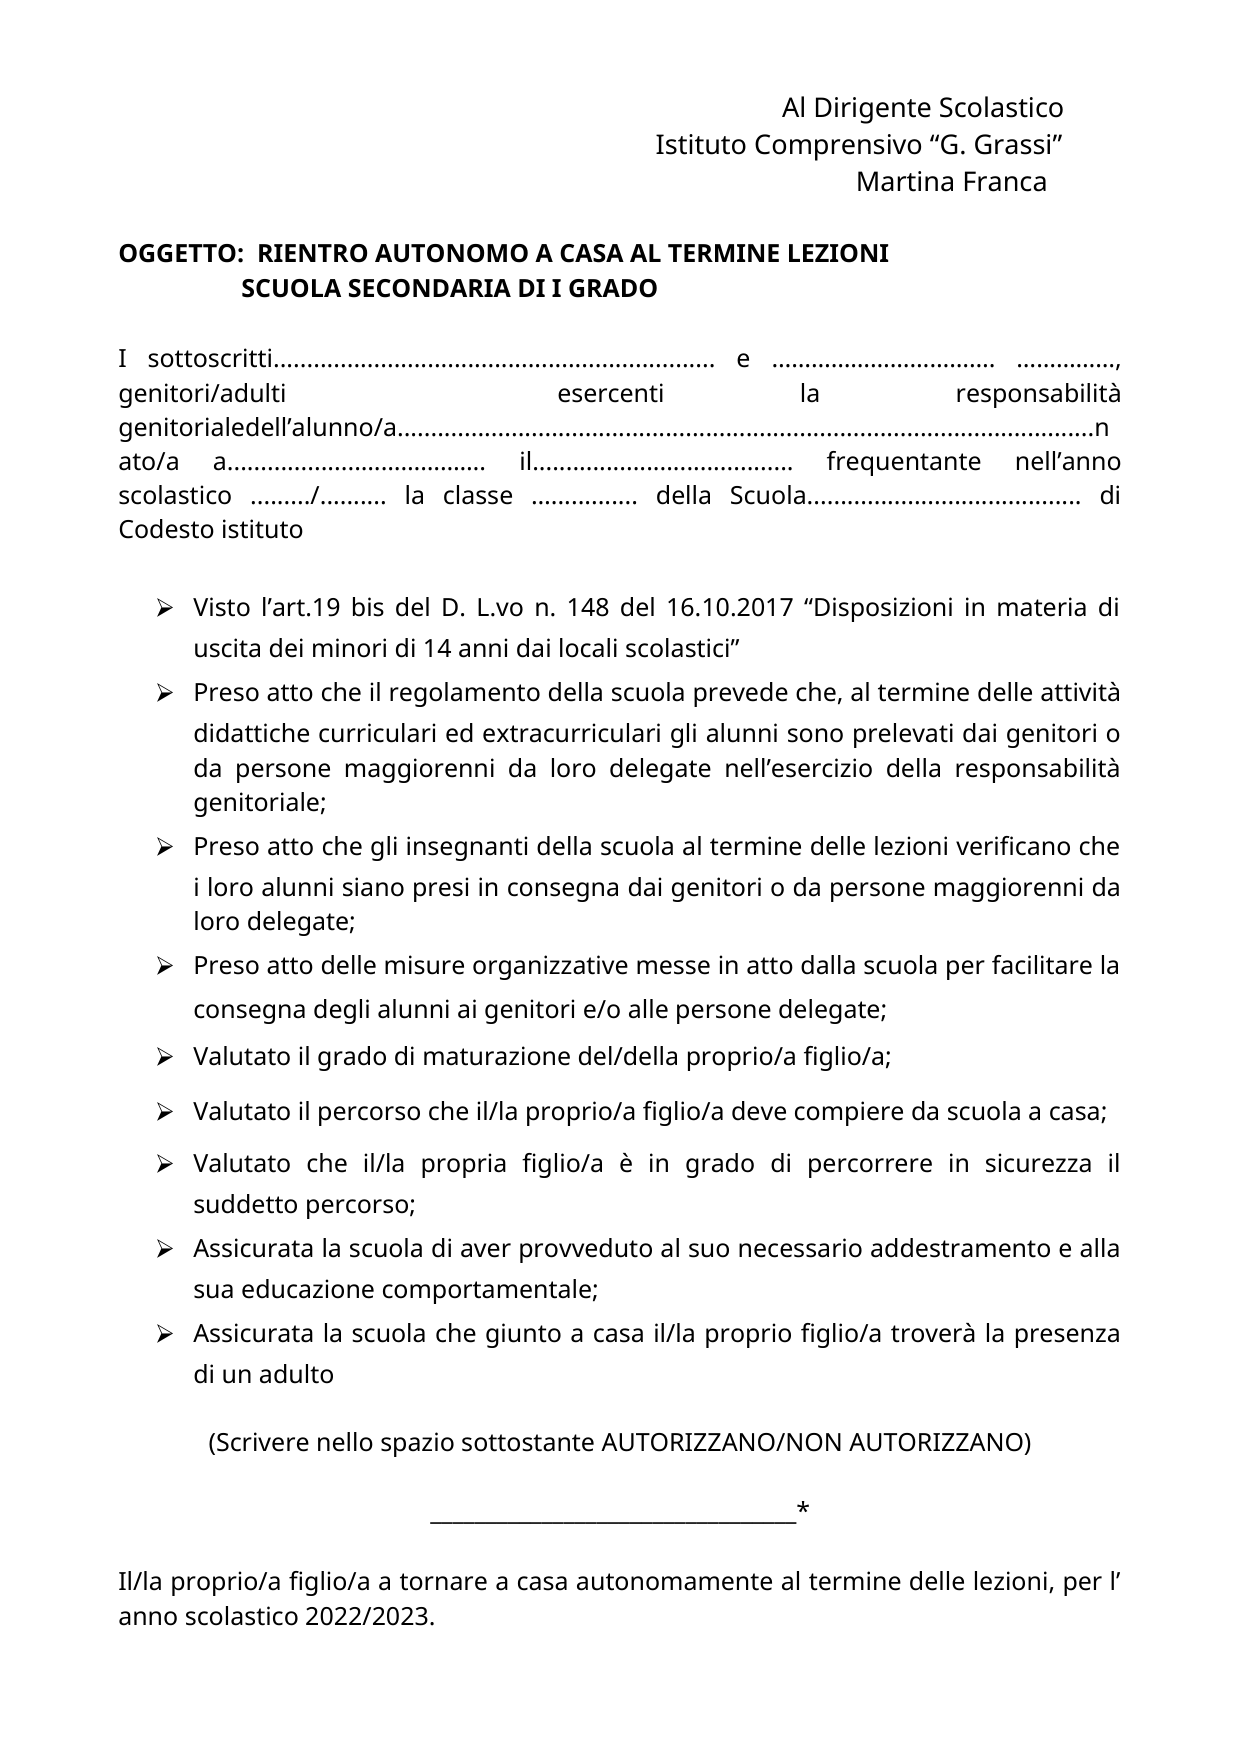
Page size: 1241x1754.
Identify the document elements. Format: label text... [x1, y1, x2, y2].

list Preso atto delle misure organizzative messe in atto dalla scuola per facilitare la consegna degli alunni ai genitori e/o alle persone delegate; [156, 938, 1122, 1026]
text Il/la proprio/a figlio/a a tornare a casa autonomamente al termine delle lezioni, per l’ anno scolastico 2022/2023. [118, 1564, 1122, 1632]
text _________________________________* [118, 1493, 1122, 1527]
text (Scrivere nello spazio sottostante AUTORIZZANO/NON AUTORIZZANO) [118, 1425, 1122, 1459]
text Martina Franca [782, 162, 1122, 199]
list Visto l’art.19 bis del D. L.vo n. 148 del 16.10.2017 “Disposizioni in materia di uscita dei minori di 14 anni dai locali scolastici” [156, 579, 1122, 665]
text Istituto Comprensivo “G. Grassi” [634, 126, 1122, 162]
text Al Dirigente Scolastico [708, 89, 1122, 126]
list Valutato che il/la propria figlio/a è in grado di percorrere in sicurezza il suddetto percorso; [156, 1135, 1122, 1220]
list Assicurata la scuola di aver provveduto al suo necessario addestramento e alla sua educazione comportamentale; [156, 1220, 1122, 1306]
list Preso atto che gli insegnanti della scuola al termine delle lezioni verificano che i loro alunni siano presi in consegna dai genitori o da persone maggiorenni da loro delegate; [156, 818, 1122, 938]
list Valutato il grado di maturazione del/della proprio/a figlio/a; [156, 1028, 1122, 1080]
text SCUOLA SECONDARIA DI I GRADO [118, 270, 1122, 304]
list Preso atto che il regolamento della scuola prevede che, al termine delle attività didattiche curriculari ed extracurriculari gli alunni sono prelevati dai genitori o da persone maggiorenni da loro delegate nell’esercizio della responsabilità genitoriale; [156, 665, 1122, 818]
text OGGETTO: RIENTRO AUTONOMO A CASA AL TERMINE LEZIONI [118, 236, 1122, 270]
list Assicurata la scuola che giunto a casa il/la proprio figlio/a troverà la presenza di un adulto [156, 1306, 1122, 1391]
list Valutato il percorso che il/la proprio/a figlio/a deve compiere da scuola a casa; [156, 1084, 1122, 1135]
text I sottoscritti.................................................................. e ……………………………. ……………, genitori/adulti esercenti la responsabilità genitorialedell’alunno/a........................................................................................................nato/a a....................………………. il....................................... frequentante nell’anno scolastico ........./.......... la classe …............. della Scuola......................................... di Codesto istituto [118, 341, 1122, 546]
